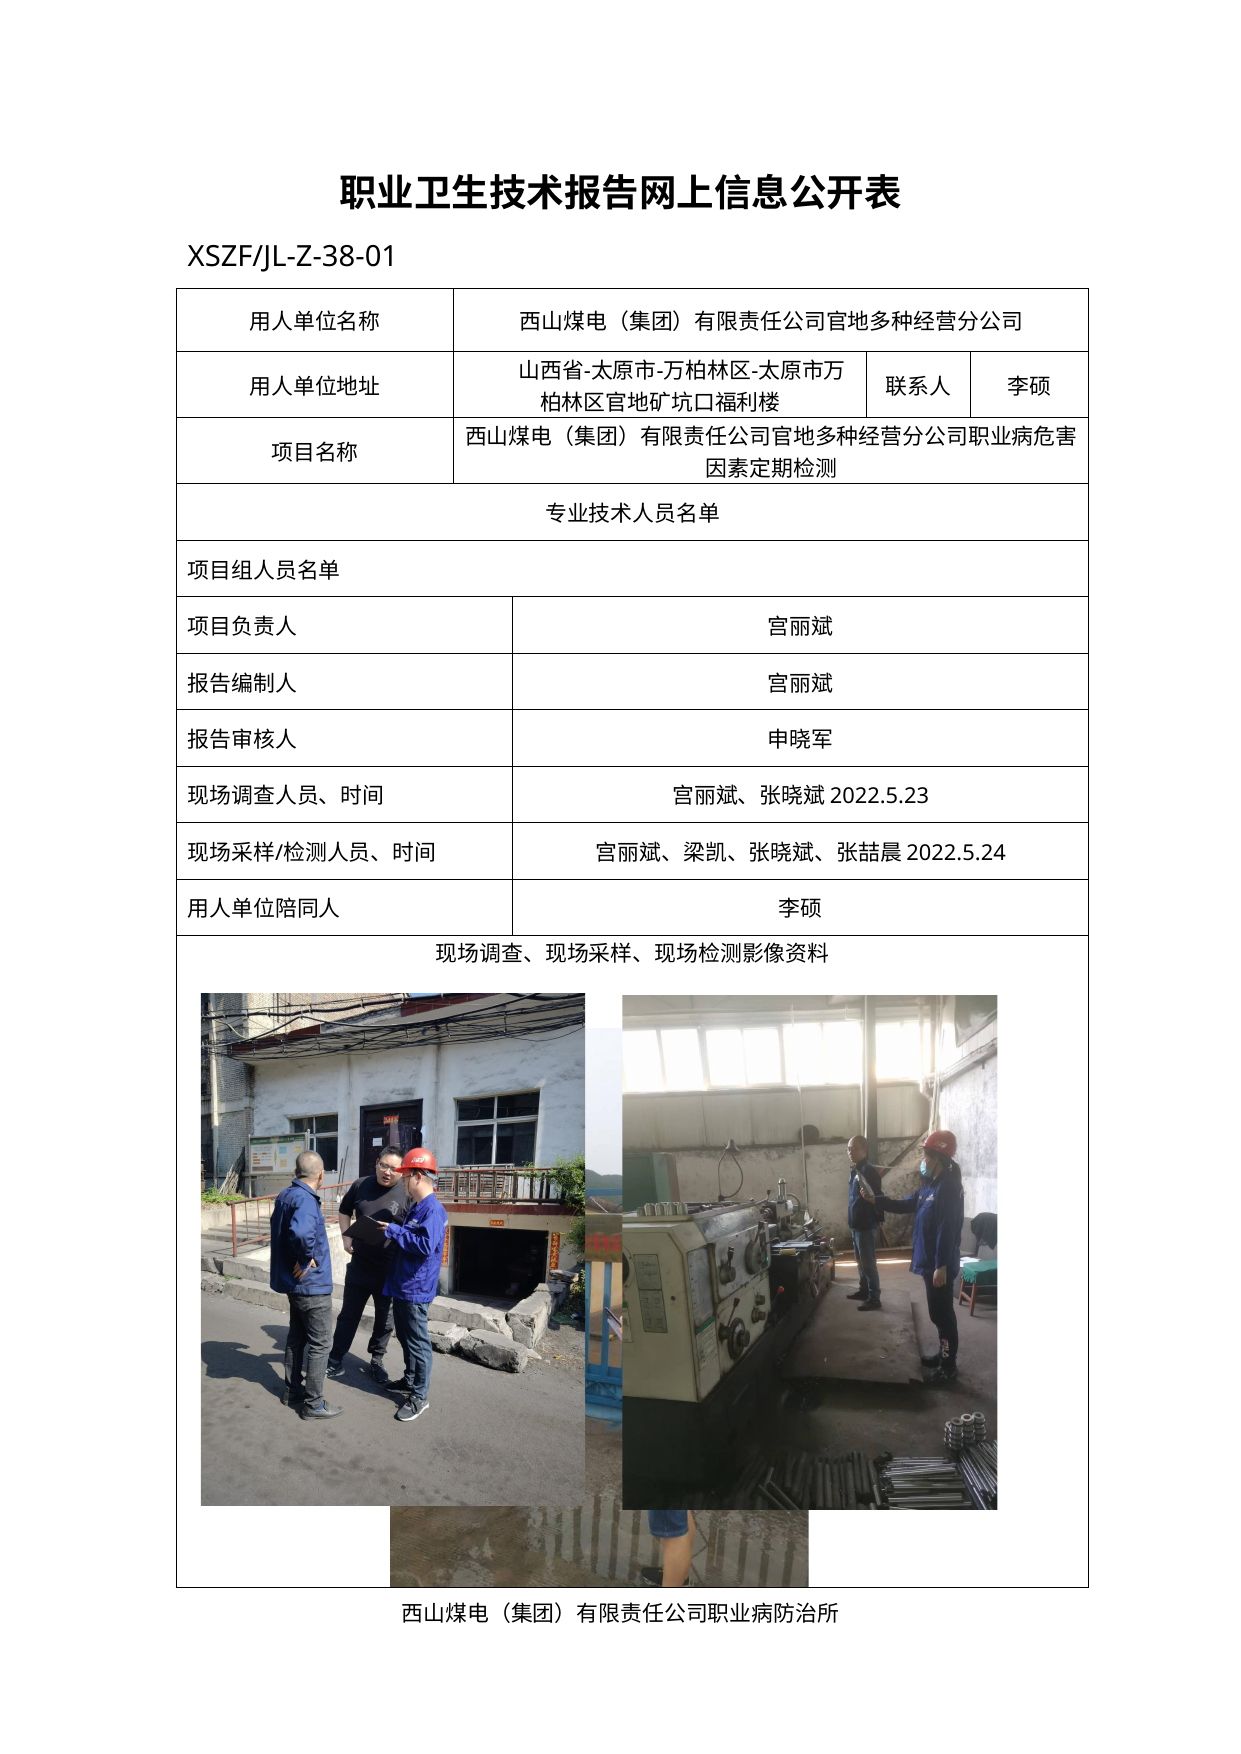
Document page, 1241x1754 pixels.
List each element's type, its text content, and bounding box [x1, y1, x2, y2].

table_cell 申晓军 [513, 710, 1088, 766]
picture [200, 993, 998, 1587]
text XSZF/JL-Z-38-01 [187, 223, 1053, 288]
table_cell 山西省-太原市-万柏林区-太原市万柏林区官地矿坑口福利楼 [454, 352, 866, 417]
table_cell 项目名称 [177, 418, 453, 483]
table_cell 宫丽斌 [513, 597, 1088, 653]
table_cell 西山煤电（集团）有限责任公司官地多种经营分公司职业病危害因素定期检测 [454, 418, 1088, 483]
table_cell 宫丽斌 [513, 654, 1088, 709]
table_cell 宫丽斌、张晓斌2022.5.23 [513, 767, 1088, 822]
table_cell 项目负责人 [177, 597, 512, 653]
table_cell 联系人 [867, 352, 970, 417]
table_cell 李硕 [513, 880, 1088, 935]
table_cell 用人单位地址 [177, 352, 453, 417]
table_cell 项目组人员名单 [177, 541, 1088, 596]
table_cell 现场调查人员、时间 [177, 767, 512, 822]
table_header 用人单位名称 [177, 289, 453, 351]
table_cell 报告审核人 [177, 710, 512, 766]
text 职业卫生技术报告网上信息公开表 [187, 158, 1053, 223]
table_cell 李硕 [971, 352, 1088, 417]
table_cell 现场采样/检测人员、时间 [177, 823, 512, 878]
table_cell 报告编制人 [177, 654, 512, 709]
table_cell 用人单位陪同人 [177, 880, 512, 935]
table_header 西山煤电（集团）有限责任公司官地多种经营分公司 [454, 289, 1088, 351]
table_cell 宫丽斌、梁凯、张晓斌、张喆晨2022.5.24 [513, 823, 1088, 878]
table_cell 专业技术人员名单 [177, 484, 1088, 540]
table_cell 现场调查、现场采样、现场检测影像资料 [177, 936, 1088, 1587]
